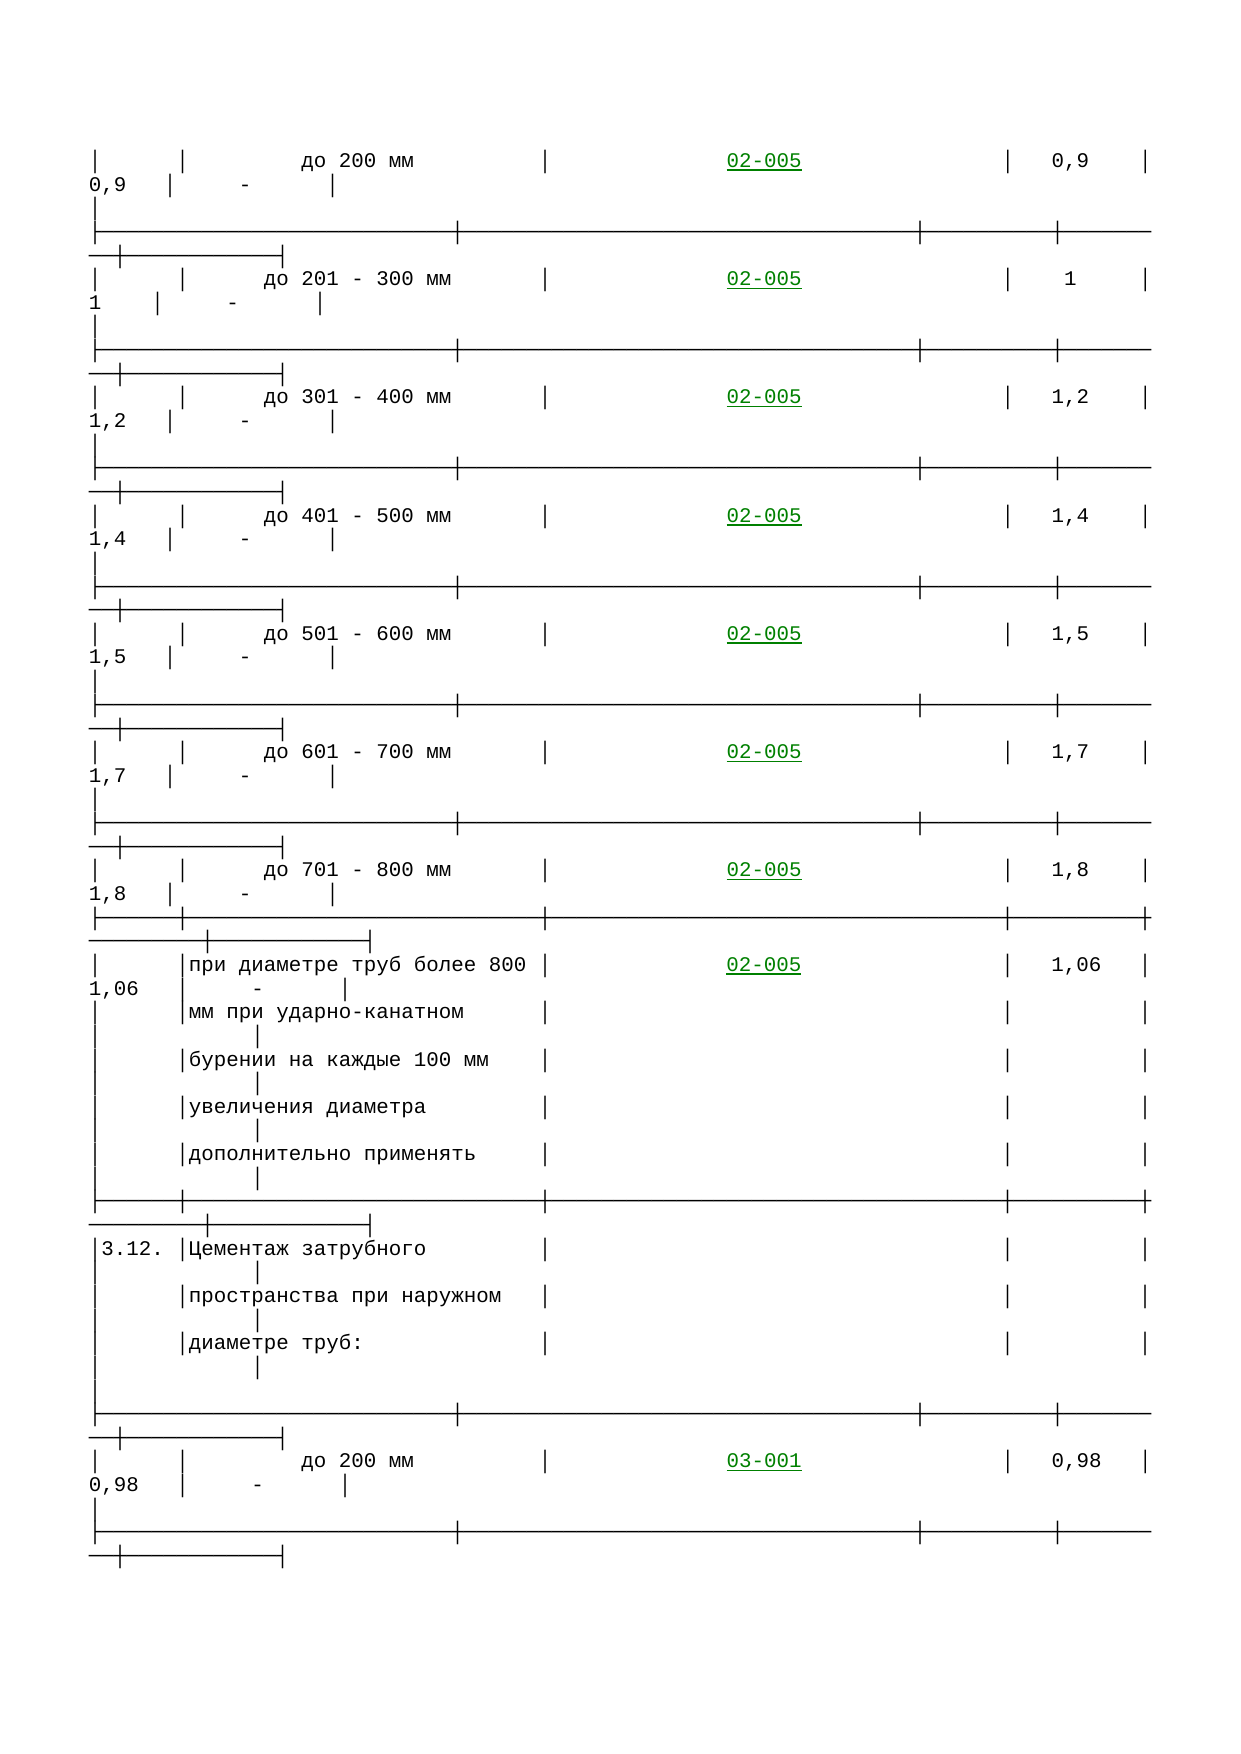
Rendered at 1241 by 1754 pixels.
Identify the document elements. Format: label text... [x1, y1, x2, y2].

text │ │мм при ударно-канатном │ │ │ │ │ [88, 1001, 1152, 1048]
text │ ├────────────────────────────┼────────────────────────────────────┼──────────┼─────────┼────────────┤ [88, 788, 1152, 859]
text │ │ до 301 - 400 мм │ 02-005 │ 1,2 │ 1,2 │ - │ [88, 386, 1152, 434]
text │ │при диаметре труб более 800 │ 02-005 │ 1,06 │ 1,06 │ - │ [88, 954, 1152, 1001]
text │ │дополнительно применять │ │ │ │ │ [88, 1143, 1152, 1190]
text │ ├────────────────────────────┼────────────────────────────────────┼──────────┼─────────┼────────────┤ [88, 316, 1152, 386]
text ├──────┼────────────────────────────┼────────────────────────────────────┼──────────┼─────────┼────────────┤ [88, 1190, 1152, 1238]
text │ │ до 601 - 700 мм │ 02-005 │ 1,7 │ 1,7 │ - │ [88, 741, 1152, 788]
text ├──────┼────────────────────────────┼────────────────────────────────────┼──────────┼─────────┼────────────┤ [88, 907, 1152, 954]
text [88, 1498, 1152, 1569]
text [88, 1379, 1152, 1451]
text │3.12. │Цементаж затрубного │ │ │ │ │ [88, 1238, 1152, 1285]
text │ │бурении на каждые 100 мм │ │ │ │ │ [88, 1048, 1152, 1096]
text │ ├────────────────────────────┼────────────────────────────────────┼──────────┼─────────┼────────────┤ [88, 552, 1152, 623]
text │ │ до 701 - 800 мм │ 02-005 │ 1,8 │ 1,8 │ - │ [88, 859, 1152, 907]
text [88, 197, 1152, 268]
text │ │ до 501 - 600 мм │ 02-005 │ 1,5 │ 1,5 │ - │ [88, 623, 1152, 670]
text │ │пространства при наружном │ │ │ │ │ [88, 1285, 1152, 1332]
text │ ├────────────────────────────┼────────────────────────────────────┼──────────┼─────────┼────────────┤ [88, 434, 1152, 505]
text │ │ до 200 мм │ 03-001 │ 0,98 │ 0,98 │ - │ [88, 1451, 1152, 1498]
text │ │ до 200 мм │ 02-005 │ 0,9 │ 0,9 │ - │ [88, 150, 1152, 197]
text │ │увеличения диаметра │ │ │ │ │ [88, 1096, 1152, 1143]
text │ │ до 201 - 300 мм │ 02-005 │ 1 │ 1 │ - │ [88, 268, 1152, 316]
text │ ├────────────────────────────┼────────────────────────────────────┼──────────┼─────────┼────────────┤ [88, 670, 1152, 741]
text │ │диаметре труб: │ │ │ │ │ [88, 1332, 1152, 1379]
text │ │ до 401 - 500 мм │ 02-005 │ 1,4 │ 1,4 │ - │ [88, 505, 1152, 552]
